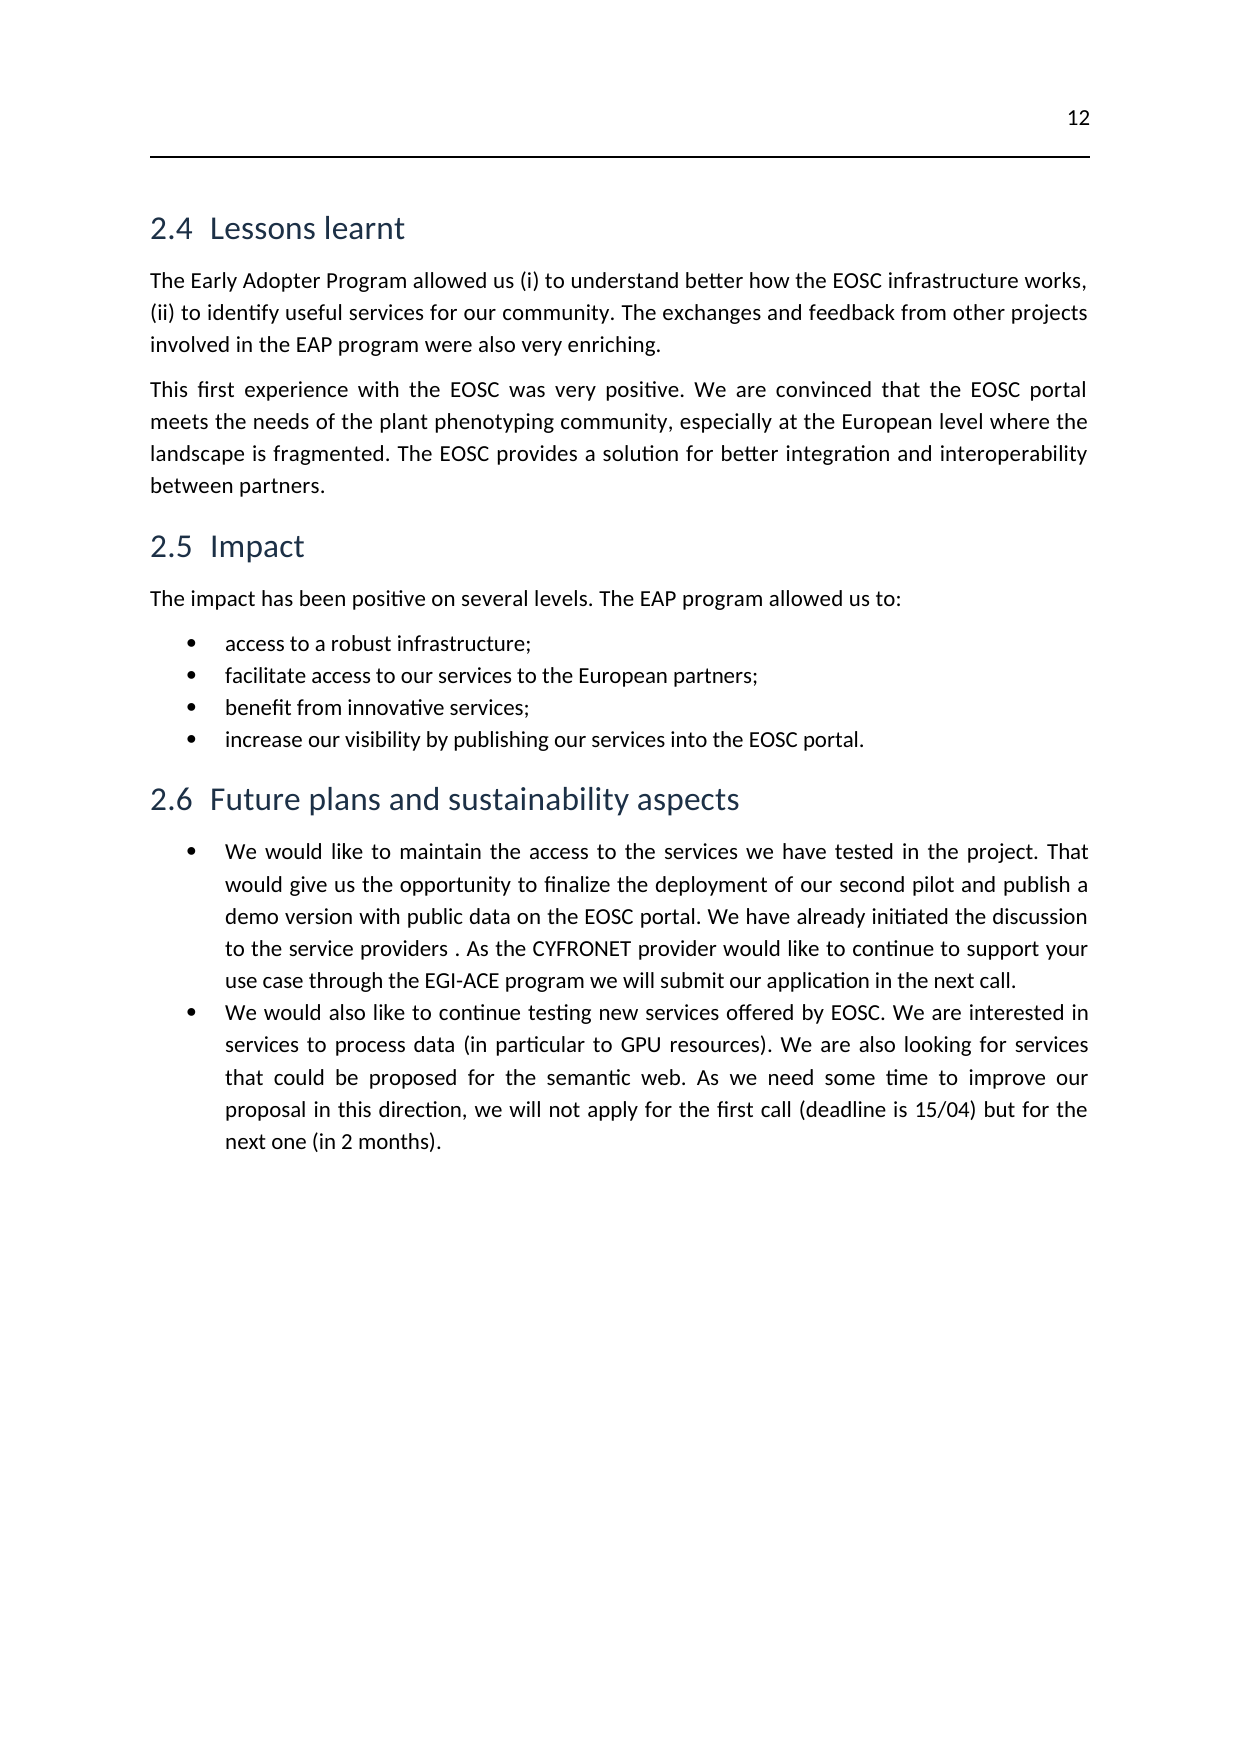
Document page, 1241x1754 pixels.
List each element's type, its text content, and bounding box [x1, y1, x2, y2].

text This first experience with the EOSC was very positive. We are convinced that the EOSC portal meets the needs of the plant phenotyping community, especially at the European level where the landscape is fragmented. The EOSC provides a solution for better integration and interoperability between partners. [150, 375, 1090, 500]
list access to a robust infrastructure; [187, 629, 1090, 657]
list We would like to maintain the access to the services we have tested in the project. That would give us the opportunity to finalize the deployment of our second pilot and publish a demo version with public data on the EOSC portal. We have already initiated the discussion to the service providers . As the CYFRONET provider would like to continue to support your use case through the EGI-ACE program we will submit our application in the next call. [187, 837, 1090, 994]
list benefit from innovative services; [187, 693, 1090, 721]
subtitle Lessons learnt [150, 207, 1090, 247]
subtitle Future plans and sustainability aspects [150, 778, 1090, 819]
list We would also like to continue testing new services offered by EOSC. We are interested in services to process data (in particular to GPU resources). We are also looking for services that could be proposed for the semantic web. As we need some time to improve our proposal in this direction, we will not apply for the first call (deadline is 15/04) but for the next one (in 2 months). [187, 998, 1090, 1155]
text The impact has been positive on several levels. The EAP program allowed us to: [150, 584, 1090, 612]
text The Early Adopter Program allowed us (i) to understand better how the EOSC infrastructure works, (ii) to identify useful services for our community. The exchanges and feedback from other projects involved in the EAP program were also very enriching. [150, 266, 1090, 358]
list facilitate access to our services to the European partners; [187, 661, 1090, 689]
subtitle Impact [150, 525, 1090, 565]
list increase our visibility by publishing our services into the EOSC portal. [187, 725, 1090, 753]
